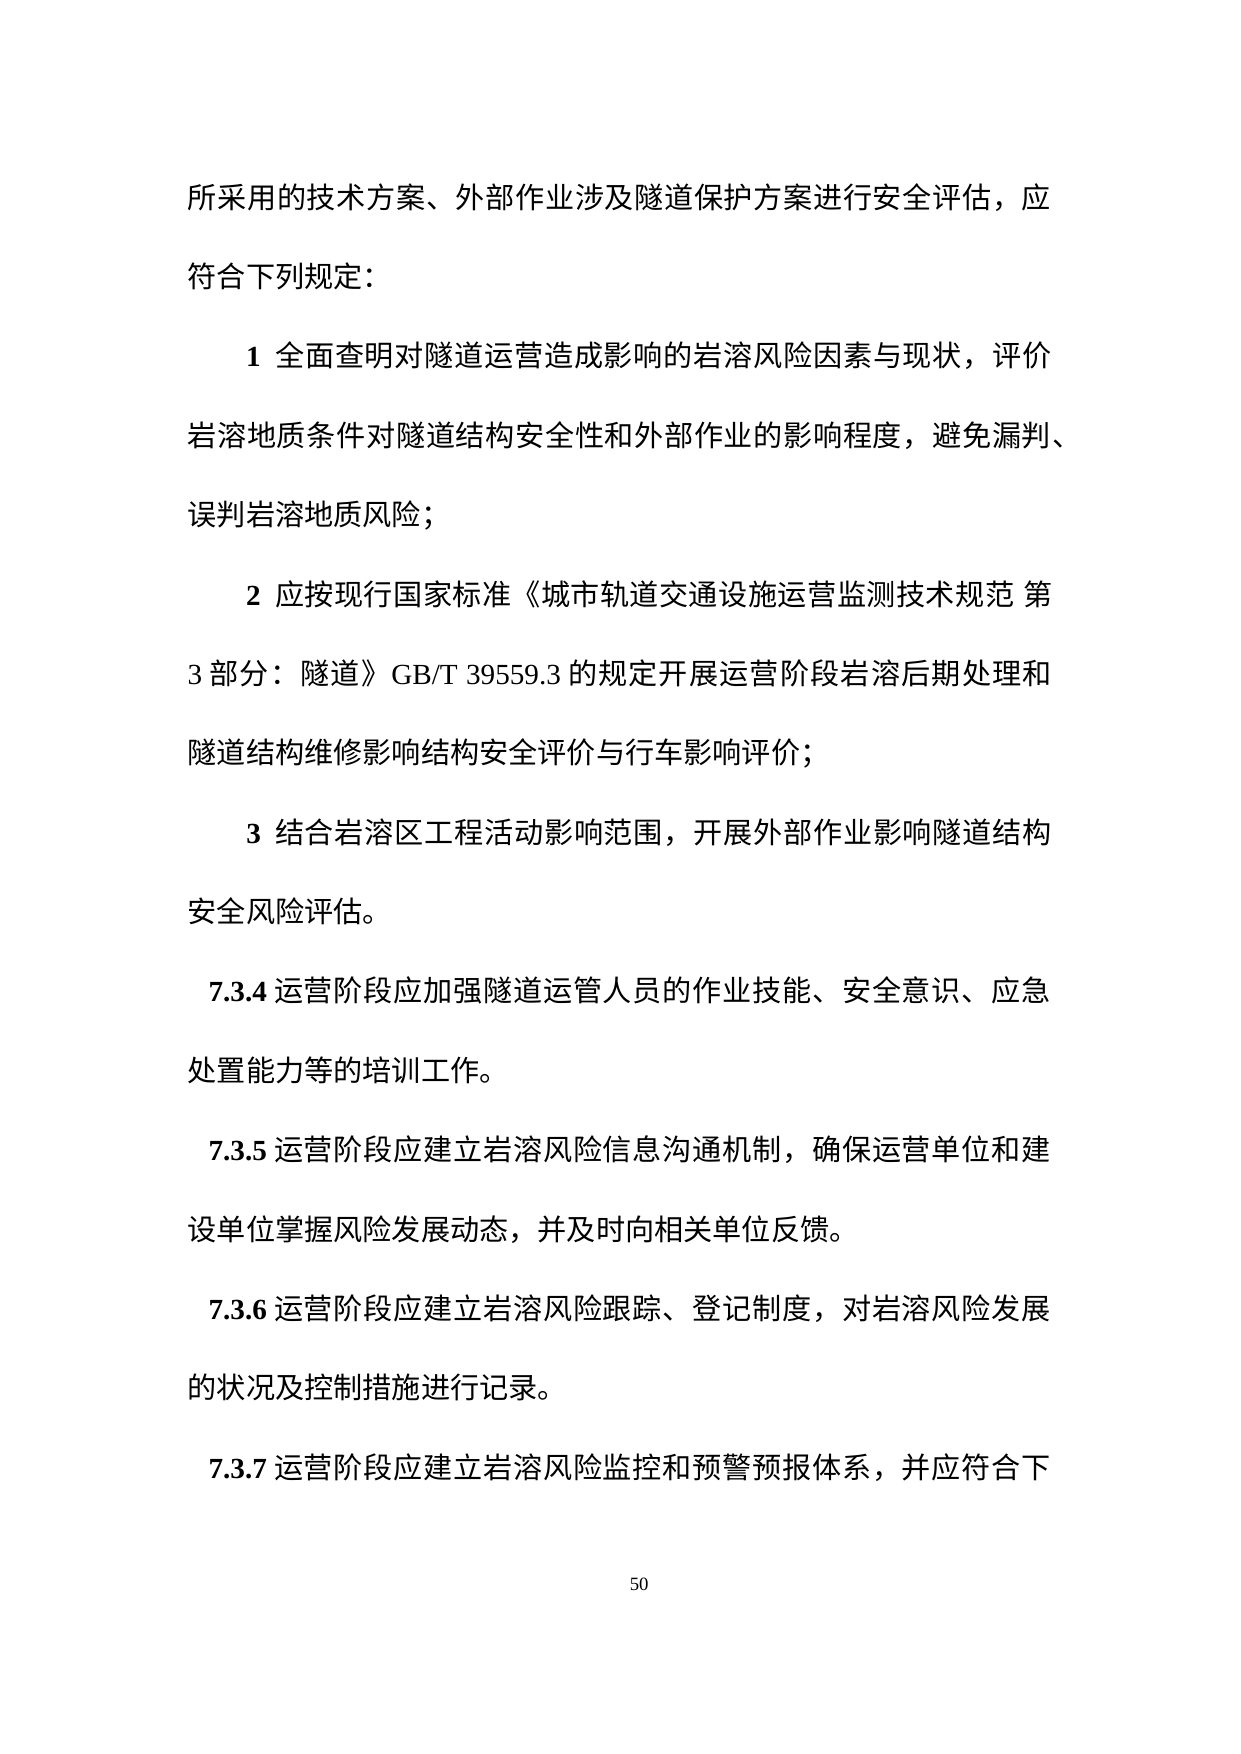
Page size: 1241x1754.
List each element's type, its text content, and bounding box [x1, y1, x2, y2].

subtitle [187, 1426, 1053, 1505]
list 应按现行国家标准《城市轨道交通设施运营监测技术规范 第3部分：隧道》GB/T 39559.3的规定开展运营阶段岩溶后期处理和隧道结构维修影响结构安全评价与行车影响评价； [187, 553, 1053, 791]
list 结合岩溶区工程活动影响范围，开展外部作业影响隧道结构安全风险评估。 [187, 791, 1053, 949]
subtitle 运营阶段应建立岩溶风险信息沟通机制，确保运营单位和建设单位掌握风险发展动态，并及时向相关单位反馈。 [187, 1108, 1053, 1267]
subtitle 运营阶段应加强隧道运管人员的作业技能、安全意识、应急处置能力等的培训工作。 [187, 949, 1053, 1108]
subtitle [187, 156, 1053, 314]
subtitle 运营阶段应建立岩溶风险跟踪、登记制度，对岩溶风险发展的状况及控制措施进行记录。 [187, 1267, 1053, 1426]
list 全面查明对隧道运营造成影响的岩溶风险因素与现状，评价岩溶地质条件对隧道结构安全性和外部作业的影响程度，避免漏判、误判岩溶地质风险； [187, 314, 1053, 553]
